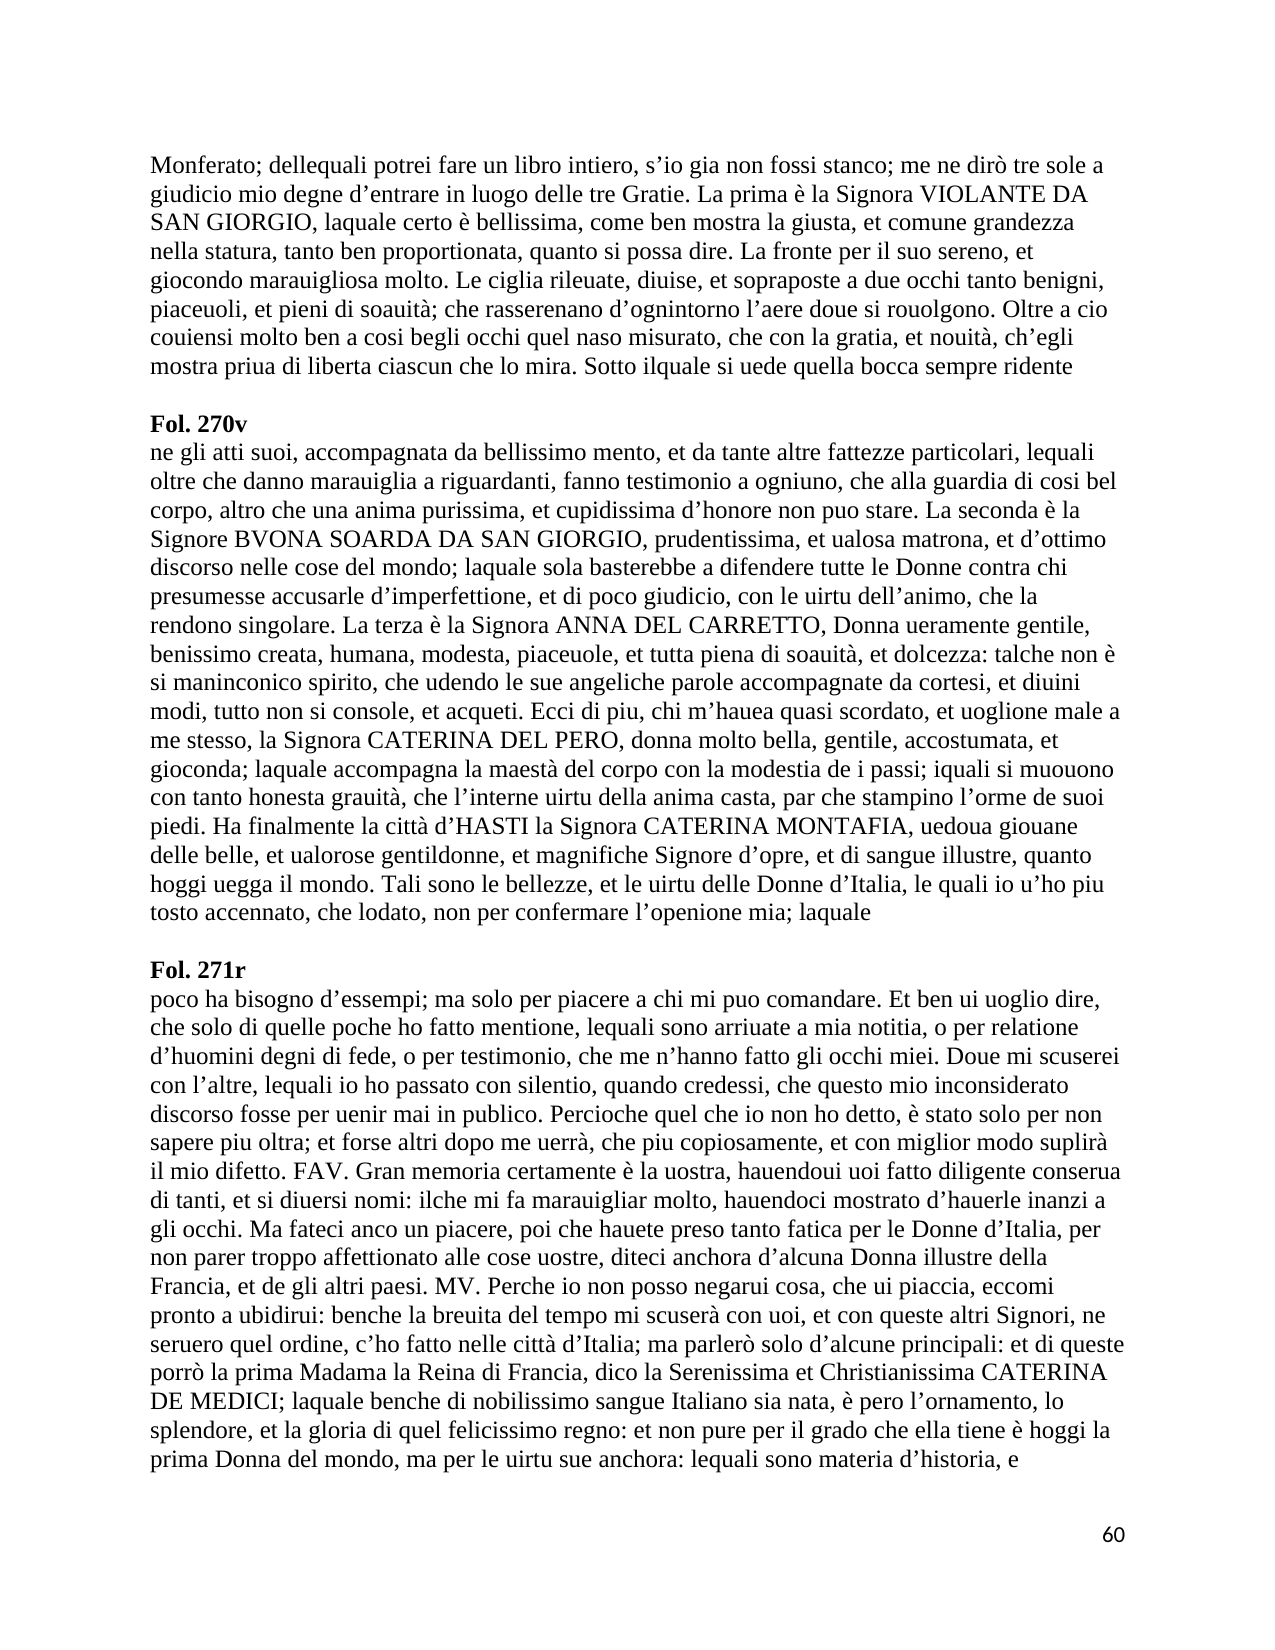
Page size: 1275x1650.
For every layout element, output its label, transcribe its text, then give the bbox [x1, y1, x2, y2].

text poco ha bisogno d’essempi; ma solo per piacere a chi mi puo comandare. Et ben ui uoglio dire, che solo di quelle poche ho fatto mentione, lequali sono arriuate a mia notitia, o per relatione d’huomini degni di fede, o per testimonio, che me n’hanno fatto gli occhi miei. Doue mi scuserei con l’altre, lequali io ho passato con silentio, quando credessi, che questo mio inconsiderato discorso fosse per uenir mai in publico. Percioche quel che io non ho detto, è stato solo per non sapere piu oltra; et forse altri dopo me uerrà, che piu copiosamente, et con miglior modo suplirà il mio difetto. FAV. Gran memoria certamente è la uostra, hauendoui uoi fatto diligente conserua di tanti, et si diuersi nomi: ilche mi fa marauigliar molto, hauendoci mostrato d’hauerle inanzi a gli occhi. Ma fateci anco un piacere, poi che hauete preso tanto fatica per le Donne d’Italia, per non parer troppo affettionato alle cose uostre, diteci anchora d’alcuna Donna illustre della Francia, et de gli altri paesi. MV. Perche io non posso negarui cosa, che ui piaccia, eccomi pronto a ubidirui: benche la breuita del tempo mi scuserà con uoi, et con queste altri Signori, ne seruero quel ordine, c’ho fatto nelle città d’Italia; ma parlerò solo d’alcune principali: et di queste porrò la prima Madama la Reina di Francia, dico la Serenissima et Christianissima CATERINA DE MEDICI; laquale benche di nobilissimo sangue Italiano sia nata, è pero l’ornamento, lo splendore, et la gloria di quel felicissimo regno: et non pure per il grado che ella tiene è hoggi la prima Donna del mondo, ma per le uirtu sue anchora: lequali sono materia d’historia, e [150, 984, 1125, 1472]
text Fol. 271r [150, 955, 1125, 984]
text ne gli atti suoi, accompagnata da bellissimo mento, et da tante altre fattezze particolari, lequali oltre che danno marauiglia a riguardanti, fanno testimonio a ogniuno, che alla guardia di cosi bel corpo, altro che una anima purissima, et cupidissima d’honore non puo stare. La seconda è la Signore BVONA SOARDA DA SAN GIORGIO, prudentissima, et ualosa matrona, et d’ottimo discorso nelle cose del mondo; laquale sola basterebbe a difendere tutte le Donne contra chi presumesse accusarle d’imperfettione, et di poco giudicio, con le uirtu dell’animo, che la rendono singolare. La terza è la Signora ANNA DEL CARRETTO, Donna ueramente gentile, benissimo creata, humana, modesta, piaceuole, et tutta piena di soauità, et dolcezza: talche non è si maninconico spirito, che udendo le sue angeliche parole accompagnate da cortesi, et diuini modi, tutto non si console, et acqueti. Ecci di piu, chi m’hauea quasi scordato, et uoglione male a me stesso, la Signora CATERINA DEL PERO, donna molto bella, gentile, accostumata, et gioconda; laquale accompagna la maestà del corpo con la modestia de i passi; iquali si muouono con tanto honesta grauità, che l’interne uirtu della anima casta, par che stampino l’orme de suoi piedi. Ha finalmente la città d’HASTI la Signora CATERINA MONTAFIA, uedoua giouane delle belle, et ualorose gentildonne, et magnifiche Signore d’opre, et di sangue illustre, quanto hoggi uegga il mondo. Tali sono le bellezze, et le uirtu delle Donne d’Italia, le quali io u’ho piu tosto accennato, che lodato, non per confermare l’openione mia; laquale [150, 437, 1125, 926]
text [150, 150, 1125, 380]
text Fol. 270v [150, 409, 1125, 437]
